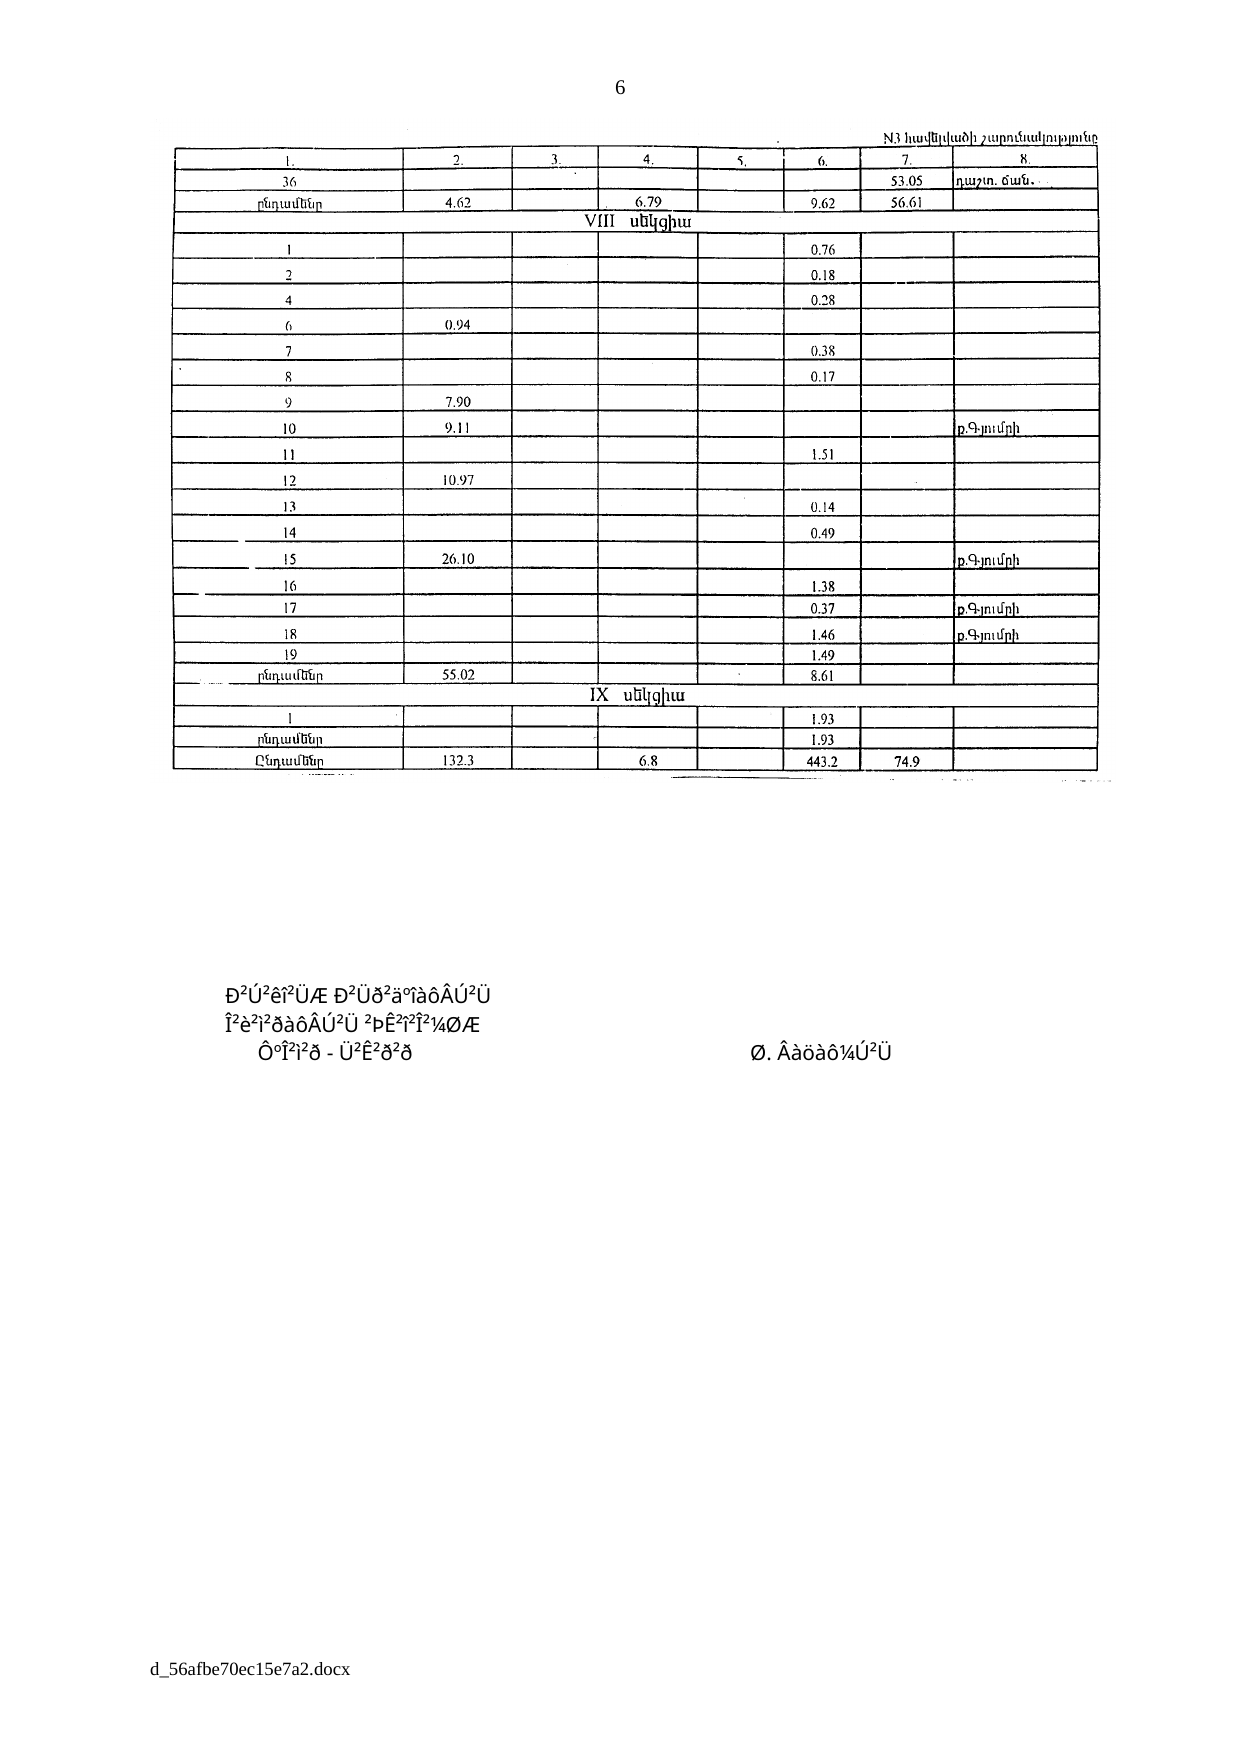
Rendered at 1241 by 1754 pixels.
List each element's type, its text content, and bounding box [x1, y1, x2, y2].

picture [150, 118, 1116, 783]
text Ð²Ú²êî²ÜÆ Ð²Üð²äºîàôÂÚ²Ü [150, 981, 1090, 1010]
text Î²è²ì²ðàôÂÚ²Ü ²ÞÊ²î²Î²¼ØÆ [150, 1010, 1090, 1038]
text ÔºÎ²ì²ð - Ü²Ê²ð²ð Ø. Âàöàô¼Ú²Ü [150, 1038, 1090, 1067]
